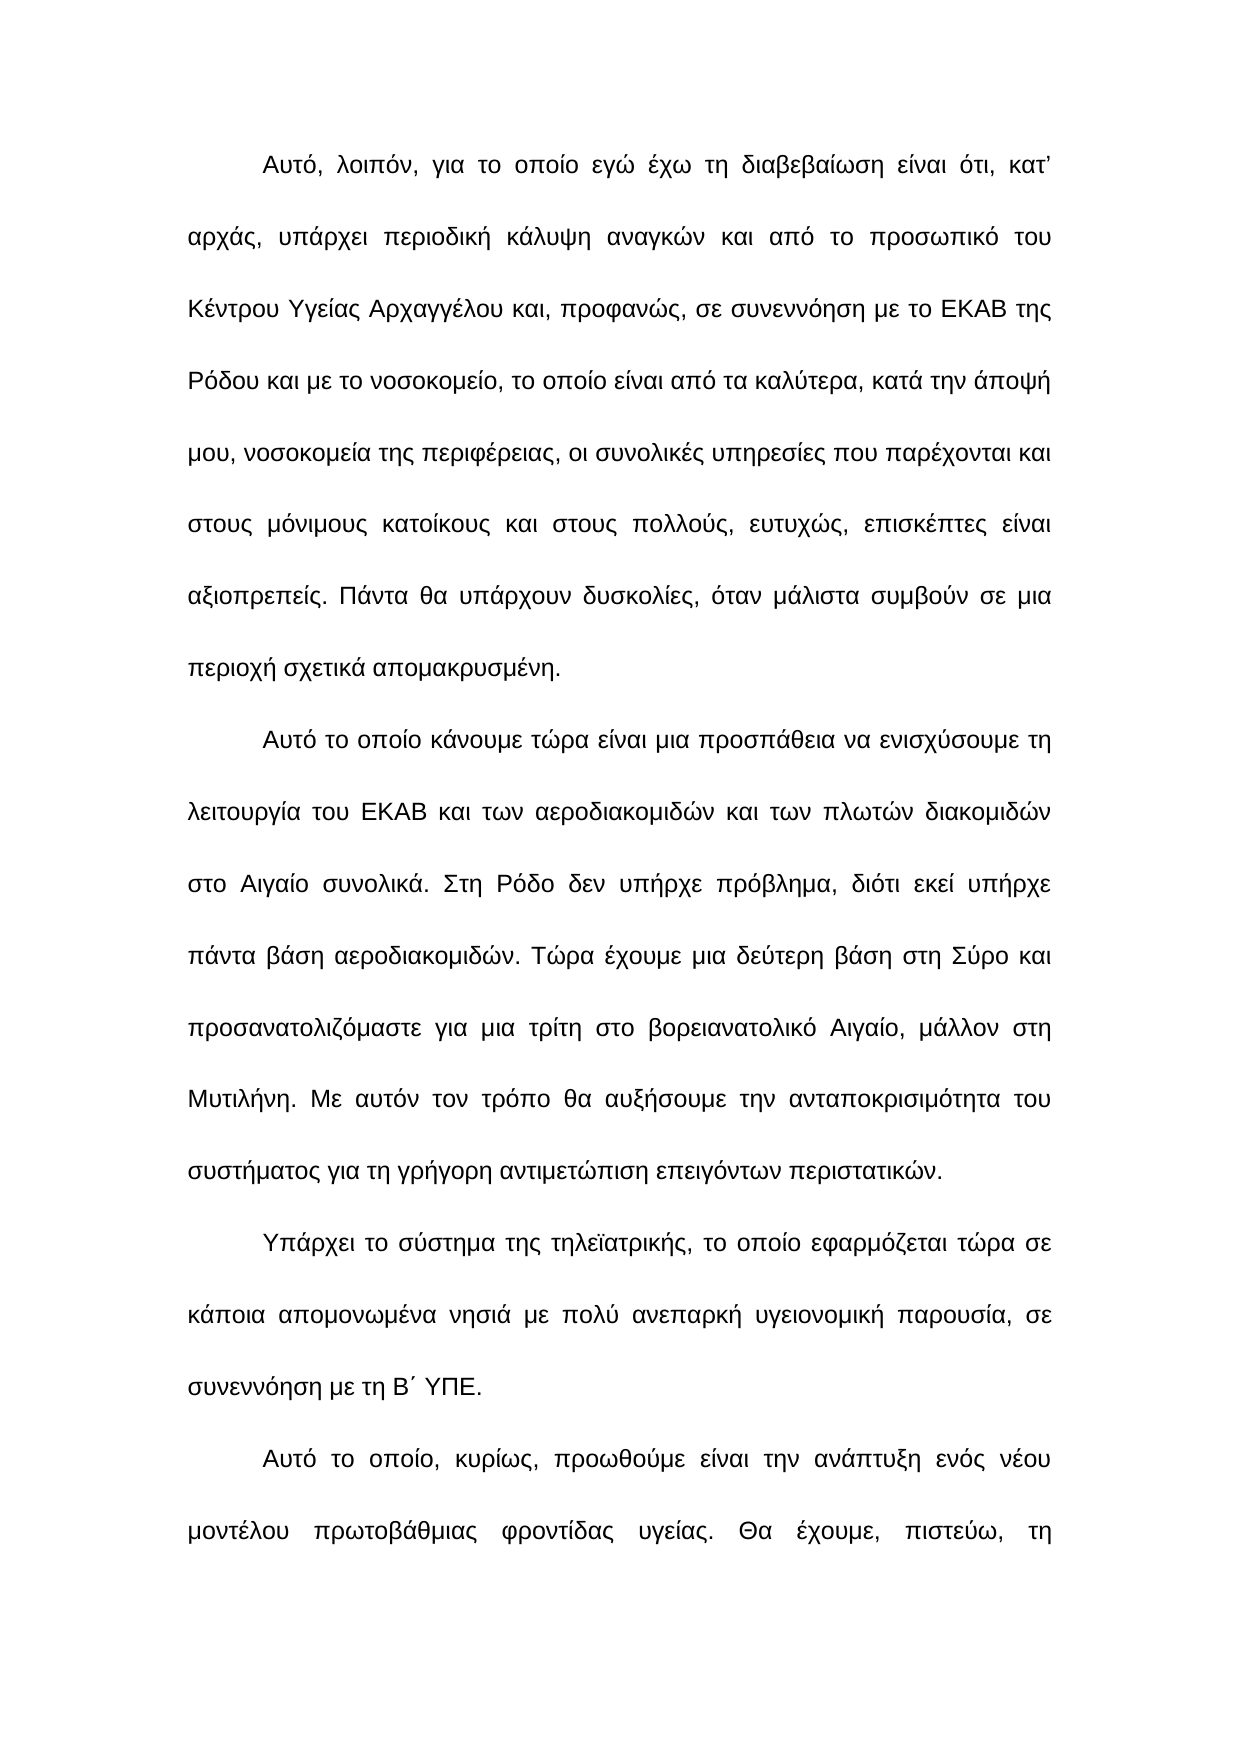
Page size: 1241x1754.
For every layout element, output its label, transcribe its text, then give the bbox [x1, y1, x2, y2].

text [187, 1444, 1053, 1544]
text Αυτό, λοιπόν, για το οποίο εγώ έχω τη διαβεβαίωση είναι ότι, κατ’ αρχάς, υπάρχει περιοδική κάλυψη αναγκών και από το προσωπικό του Κέντρου Υγείας Αρχαγγέλου και, προφανώς, σε συνεννόηση με το ΕΚΑΒ της Ρόδου και με το νοσοκομείο, το οποίο είναι από τα καλύτερα, κατά την άποψή μου, νοσοκομεία της περιφέρειας, οι συνολικές υπηρεσίες που παρέχονται και στους μόνιμους κατοίκους και στους πολλούς, ευτυχώς, επισκέπτες είναι αξιοπρεπείς. Πάντα θα υπάρχουν δυσκολίες, όταν μάλιστα συμβούν σε μια περιοχή σχετικά απομακρυσμένη. [187, 150, 1053, 682]
text Αυτό το οποίο κάνουμε τώρα είναι μια προσπάθεια να ενισχύσουμε τη λειτουργία του ΕΚΑΒ και των αεροδιακομιδών και των πλωτών διακομιδών στο Αιγαίο συνολικά. Στη Ρόδο δεν υπήρχε πρόβλημα, διότι εκεί υπήρχε πάντα βάση αεροδιακομιδών. Τώρα έχουμε μια δεύτερη βάση στη Σύρο και προσανατολιζόμαστε για μια τρίτη στο βορειανατολικό Αιγαίο, μάλλον στη Μυτιλήνη. Με αυτόν τον τρόπο θα αυξήσουμε την ανταποκρισιμότητα του συστήματος για τη γρήγορη αντιμετώπιση επειγόντων περιστατικών. [187, 725, 1053, 1185]
text Υπάρχει το σύστημα της τηλεϊατρικής, το οποίο εφαρμόζεται τώρα σε κάποια απομονωμένα νησιά με πολύ ανεπαρκή υγειονομική παρουσία, σε συνεννόηση με τη Β΄ ΥΠΕ. [187, 1228, 1053, 1401]
